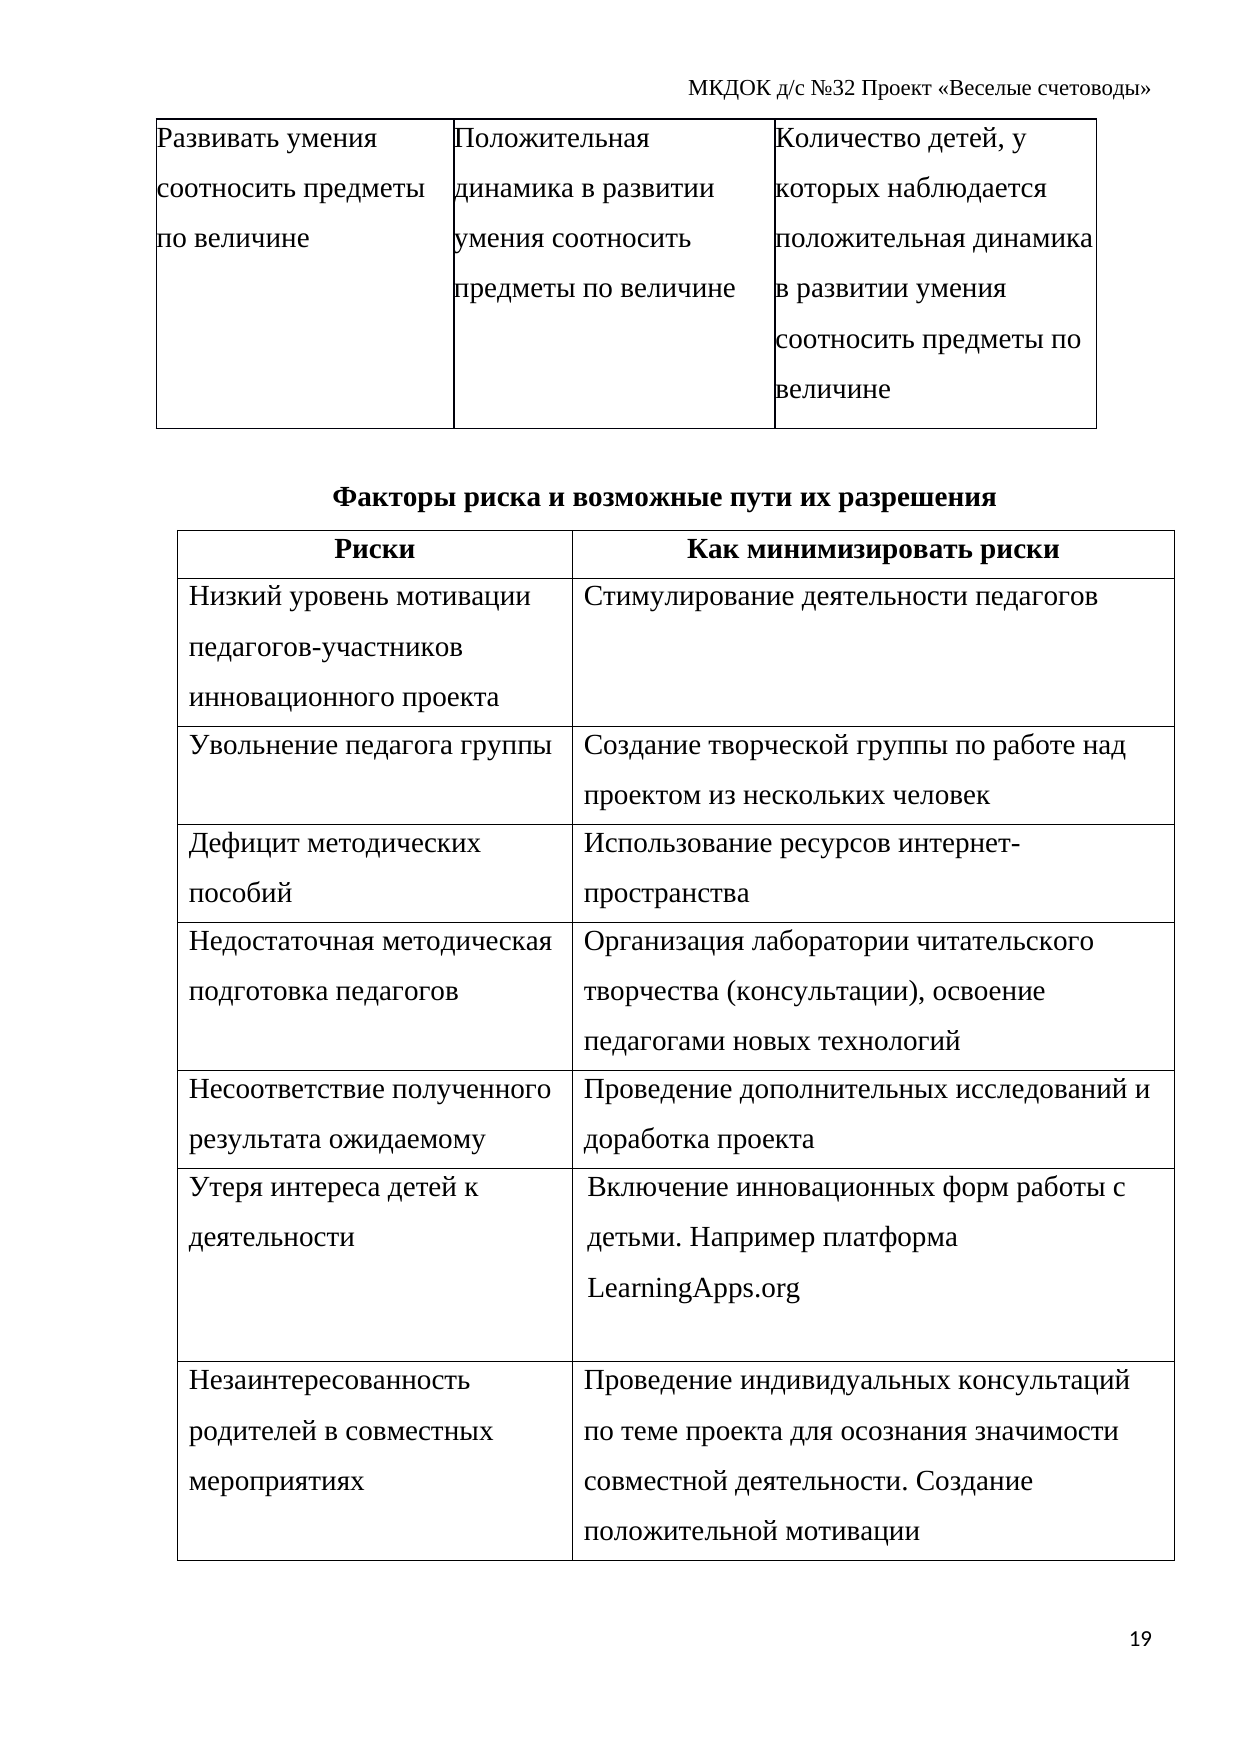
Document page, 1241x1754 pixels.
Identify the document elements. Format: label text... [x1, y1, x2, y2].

table_cell Развивать умения соотносить предметы по величине [157, 120, 453, 427]
table_header Риски [178, 531, 572, 577]
table_cell Стимулирование деятельности педагогов [573, 579, 1174, 726]
table_cell Создание творческой группы по работе над проектом из нескольких человек [573, 727, 1174, 824]
table_cell Дефицит методических пособий [178, 825, 572, 922]
text Факторы риска и возможные пути их разрешения [177, 479, 1152, 513]
table_cell Увольнение педагога группы [178, 727, 572, 824]
table_cell Недостаточная методическая подготовка педагогов [178, 923, 572, 1070]
table_cell Количество детей, у которых наблюдается положительная динамика в развитии умения соотносить предметы по величине [776, 120, 1096, 427]
table_cell Несоответствие полученного результата ожидаемому [178, 1071, 572, 1168]
table_cell Проведение дополнительных исследований и доработка проекта [573, 1071, 1174, 1168]
table_cell Положительная динамика в развитии умения соотносить предметы по величине [455, 120, 774, 427]
table_cell Включение инновационных форм работы с детьми. Например платформа LearningApps.org [573, 1169, 1174, 1361]
table_cell Низкий уровень мотивации педагогов-участников инновационного проекта [178, 579, 572, 726]
table_header Как минимизировать риски [573, 531, 1174, 577]
table_cell Организация лаборатории читательского творчества (консультации), освоение педагогами новых технологий [573, 923, 1174, 1070]
table_cell Утеря интереса детей к деятельности [178, 1169, 572, 1361]
table_cell Проведение индивидуальных консультаций по теме проекта для осознания значимости совместной деятельности. Создание положительной мотивации [573, 1362, 1174, 1560]
table_cell Использование ресурсов интернет-пространства [573, 825, 1174, 922]
table_cell Незаинтересованность родителей в совместных мероприятиях [178, 1362, 572, 1560]
